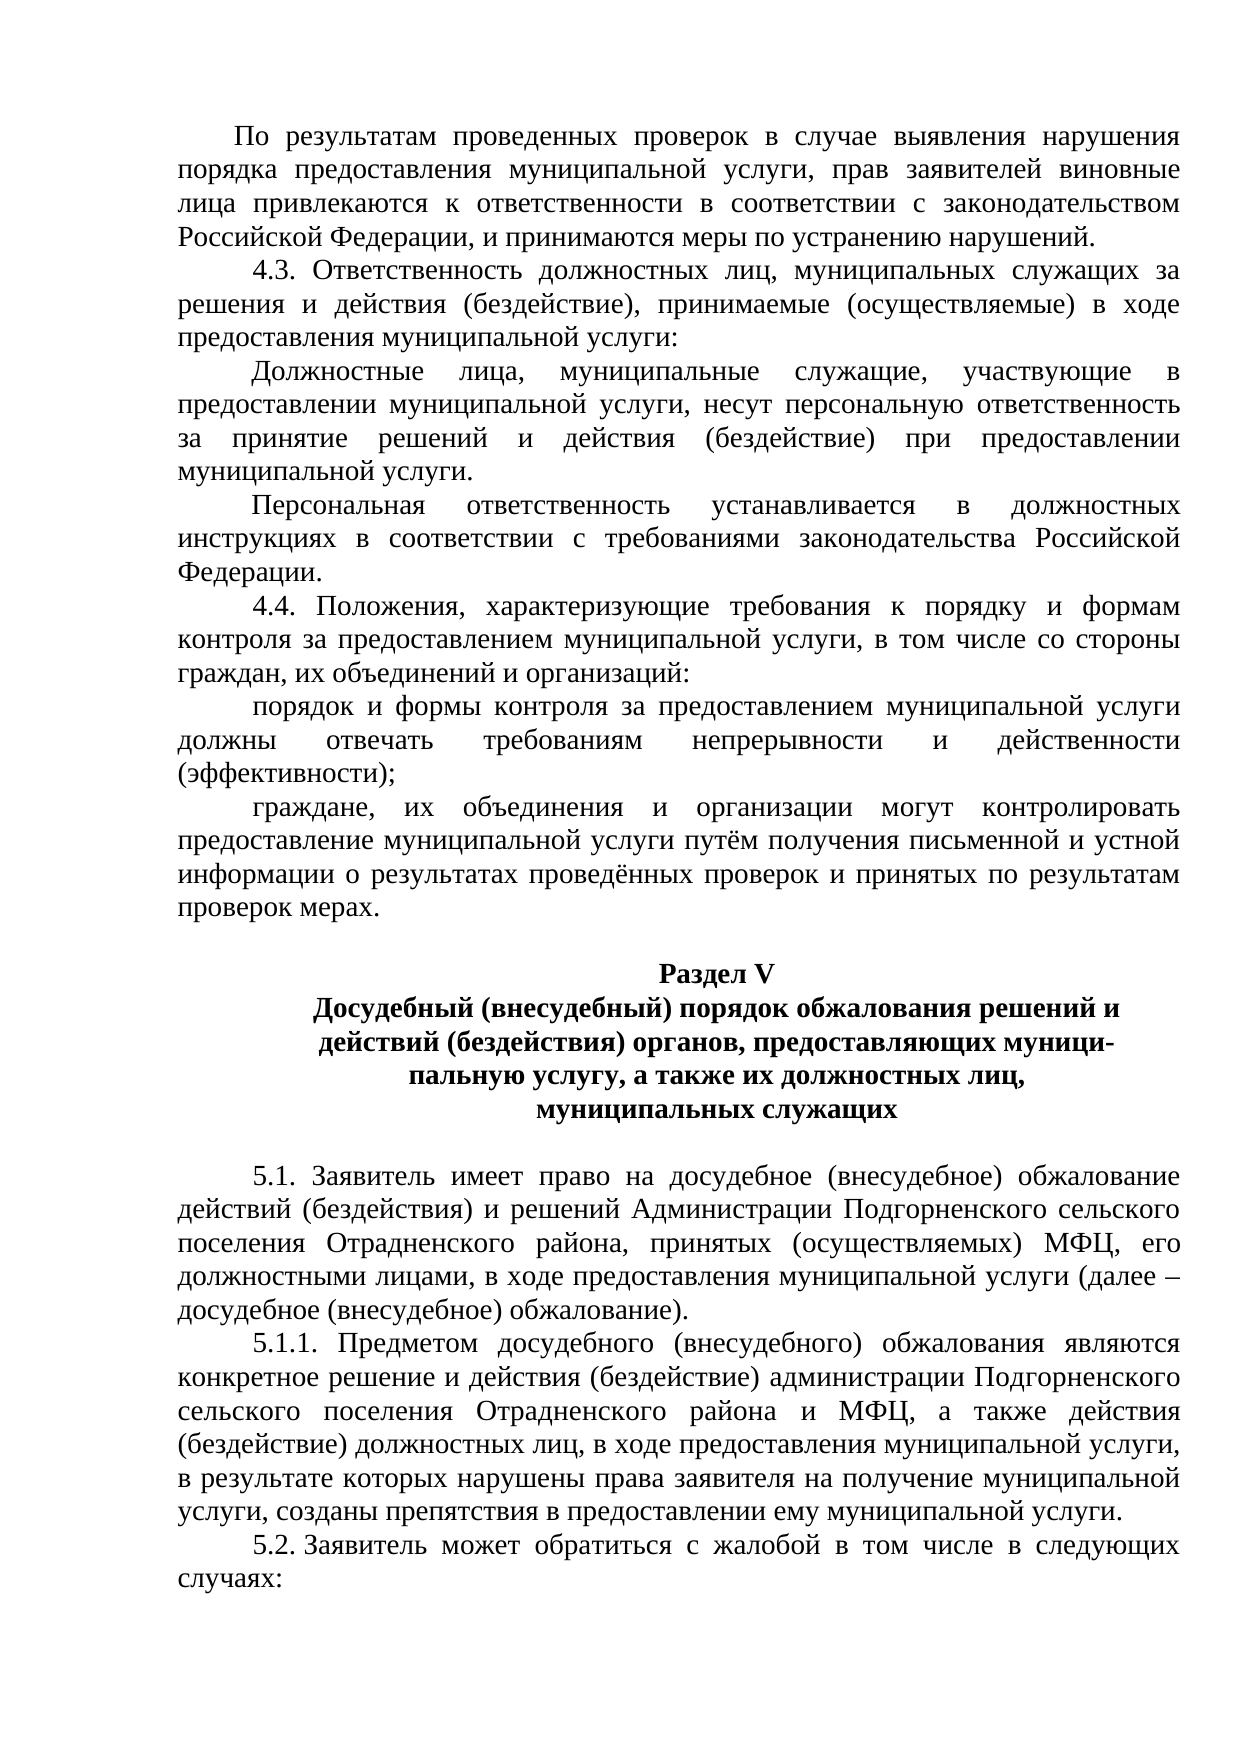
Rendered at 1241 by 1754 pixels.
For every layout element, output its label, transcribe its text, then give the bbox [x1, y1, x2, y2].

text Досудебный (внесудебный) порядок обжалования решений и [177, 990, 1181, 1024]
text 4.4. Положения, характеризующие требования к порядку и формам контроля за предоставлением муниципальной услуги, в том числе со стороны граждан, их объединений и организаций: [177, 588, 1181, 688]
text 5.1. Заявитель имеет право на досудебное (внесудебное) обжалование действий (бездействия) и решений Администрации Подгорненского сельского поселения Отрадненского района, принятых (осуществляемых) МФЦ, его должностными лицами, в ходе предоставления муниципальной услуги (далее – досудебное (внесудебное) обжалование). [177, 1158, 1181, 1326]
text 5.1.1. Предметом досудебного (внесудебного) обжалования являются конкретное решение и действия (бездействие) администрации Подгорненского сельского поселения Отрадненского района и МФЦ, а также действия (бездействие) должностных лиц, в ходе предоставления муниципальной услуги, в результате которых нарушены права заявителя на получение муниципальной услуги, созданы препятствия в предоставлении ему муниципальной услуги. [177, 1326, 1181, 1527]
text 5.2. Заявитель может обратиться с жалобой в том числе в следующих случаях: [177, 1527, 1181, 1594]
text Должностные лица, муниципальные служащие, участвующие в предоставлении муниципальной услуги, несут персональную ответственность за принятие решений и действия (бездействие) при предоставлении муниципальной услуги. [177, 353, 1181, 487]
text действий (бездействия) органов, предоставляющих муници- [177, 1024, 1181, 1057]
text пальную услугу, а также их должностных лиц, [177, 1057, 1181, 1091]
text муниципальных служащих [177, 1091, 1181, 1124]
text По результатам проведенных проверок в случае выявления нарушения порядка предоставления муниципальной услуги, прав заявителей виновные лица привлекаются к ответственности в соответствии с законодательством Российской Федерации, и принимаются меры по устранению нарушений. [177, 118, 1181, 252]
text порядок и формы контроля за предоставлением муниципальной услуги должны отвечать требованиям непрерывности и действенности (эффективности); [177, 688, 1181, 789]
text граждане, их объединения и организации могут контролировать предоставление муниципальной услуги путём получения письменной и устной информации о результатах проведённых проверок и принятых по результатам проверок мерах. [177, 789, 1181, 923]
text Раздел V [177, 957, 1181, 990]
text Персональная ответственность устанавливается в должностных инструкциях в соответствии с требованиями законодательства Российской Федерации. [177, 487, 1181, 588]
text 4.3. Ответственность должностных лиц, муниципальных служащих за решения и действия (бездействие), принимаемые (осуществляемые) в ходе предоставления муниципальной услуги: [177, 252, 1181, 353]
